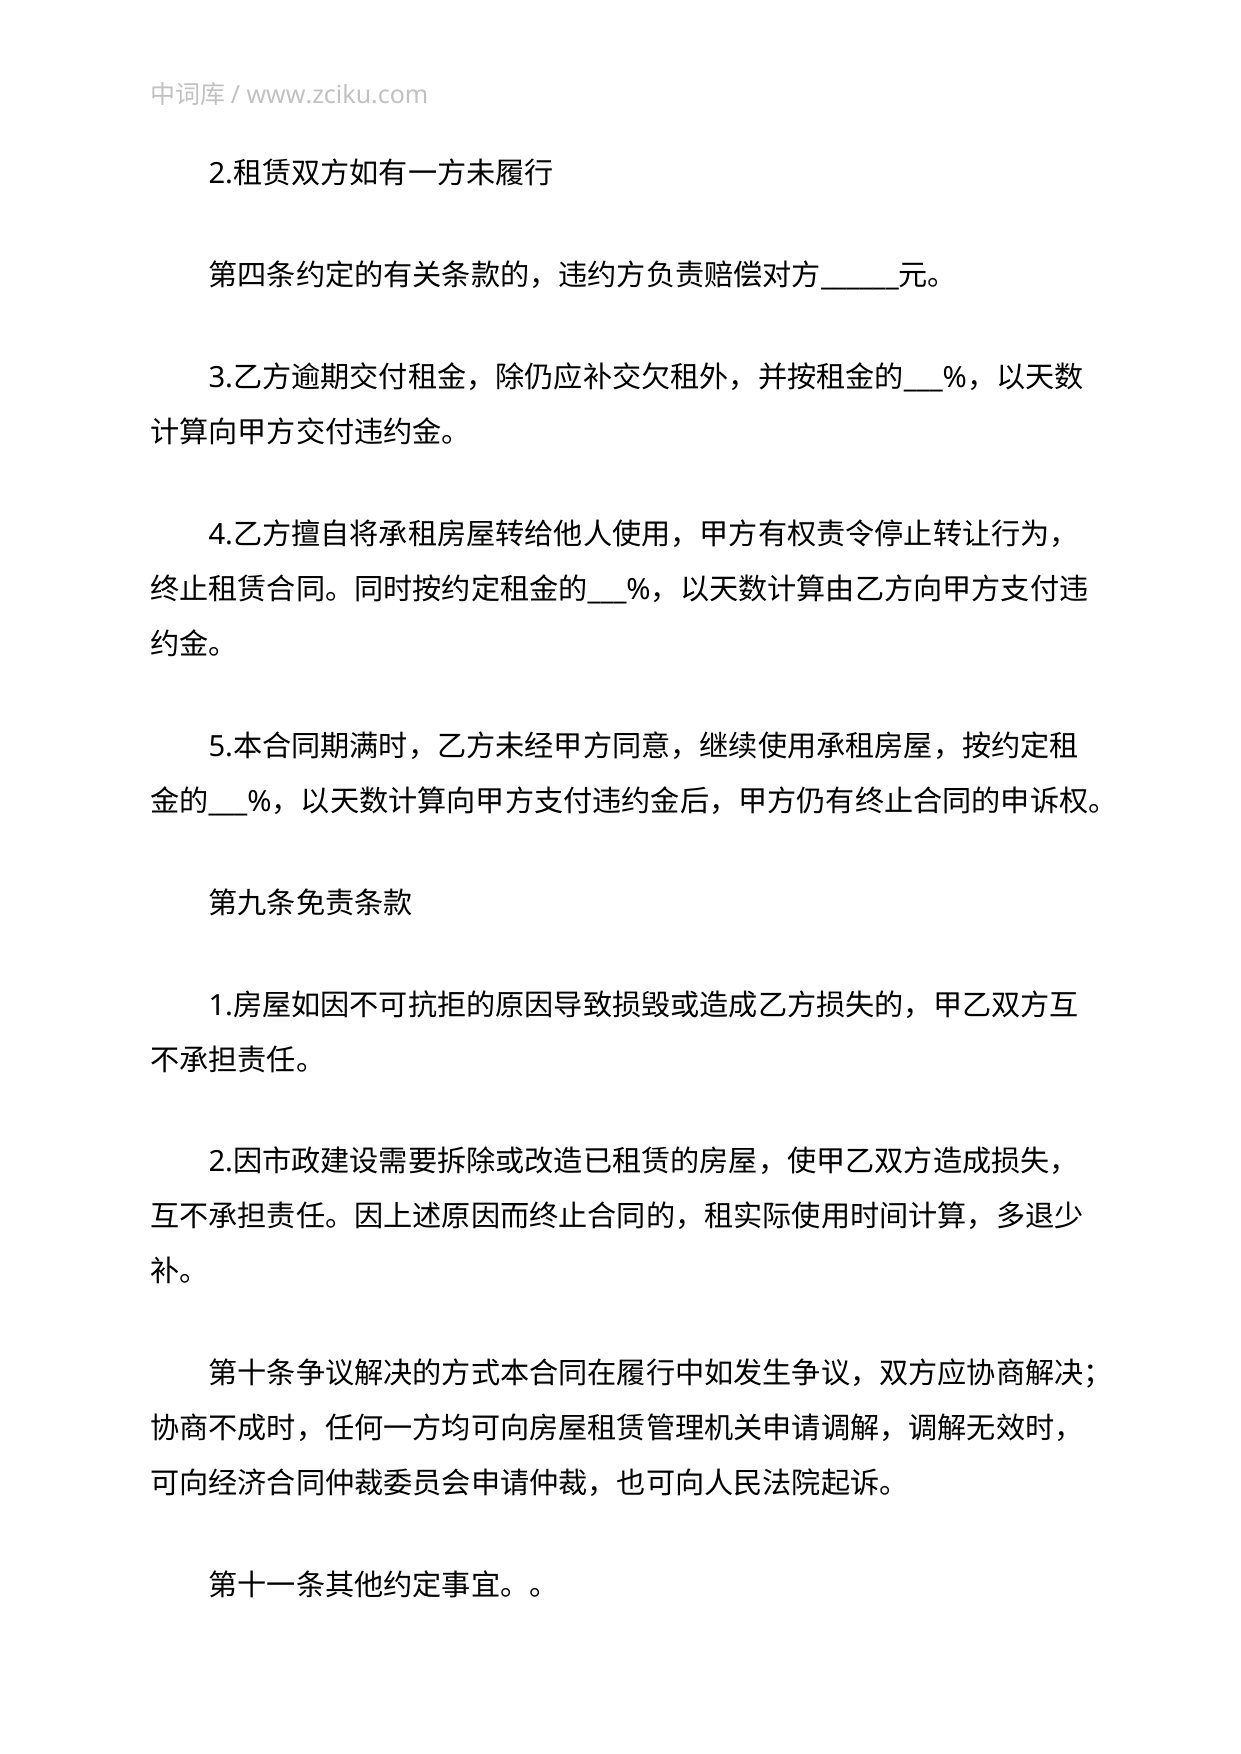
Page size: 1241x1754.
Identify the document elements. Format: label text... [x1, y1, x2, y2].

text 第九条免责条款 [150, 879, 1090, 922]
text 第十一条其他约定事宜。。 [150, 1561, 1090, 1603]
text 4.乙方擅自将承租房屋转给他人使用，甲方有权责令停止转让行为，终止租赁合同。同时按约定租金的___%，以天数计算由乙方向甲方支付违约金。 [150, 511, 1090, 663]
text 第四条约定的有关条款的，违约方负责赔偿对方______元。 [150, 252, 1090, 294]
text 1.房屋如因不可抗拒的原因导致损毁或造成乙方损失的，甲乙双方互不承担责任。 [150, 981, 1090, 1078]
text 第十条争议解决的方式本合同在履行中如发生争议，双方应协商解决；协商不成时，任何一方均可向房屋租赁管理机关申请调解，调解无效时，可向经济合同仲裁委员会申请仲裁，也可向人民法院起诉。 [150, 1350, 1090, 1502]
text 2.租赁双方如有一方未履行 [150, 150, 1090, 192]
text 5.本合同期满时，乙方未经甲方同意，继续使用承租房屋，按约定租金的___%，以天数计算向甲方支付违约金后，甲方仍有终止合同的申诉权。 [150, 722, 1090, 820]
text 3.乙方逾期交付租金，除仍应补交欠租外，并按租金的___%，以天数计算向甲方交付违约金。 [150, 354, 1090, 451]
text 2.因市政建设需要拆除或改造已租赁的房屋，使甲乙双方造成损失，互不承担责任。因上述原因而终止合同的，租实际使用时间计算，多退少补。 [150, 1138, 1090, 1290]
